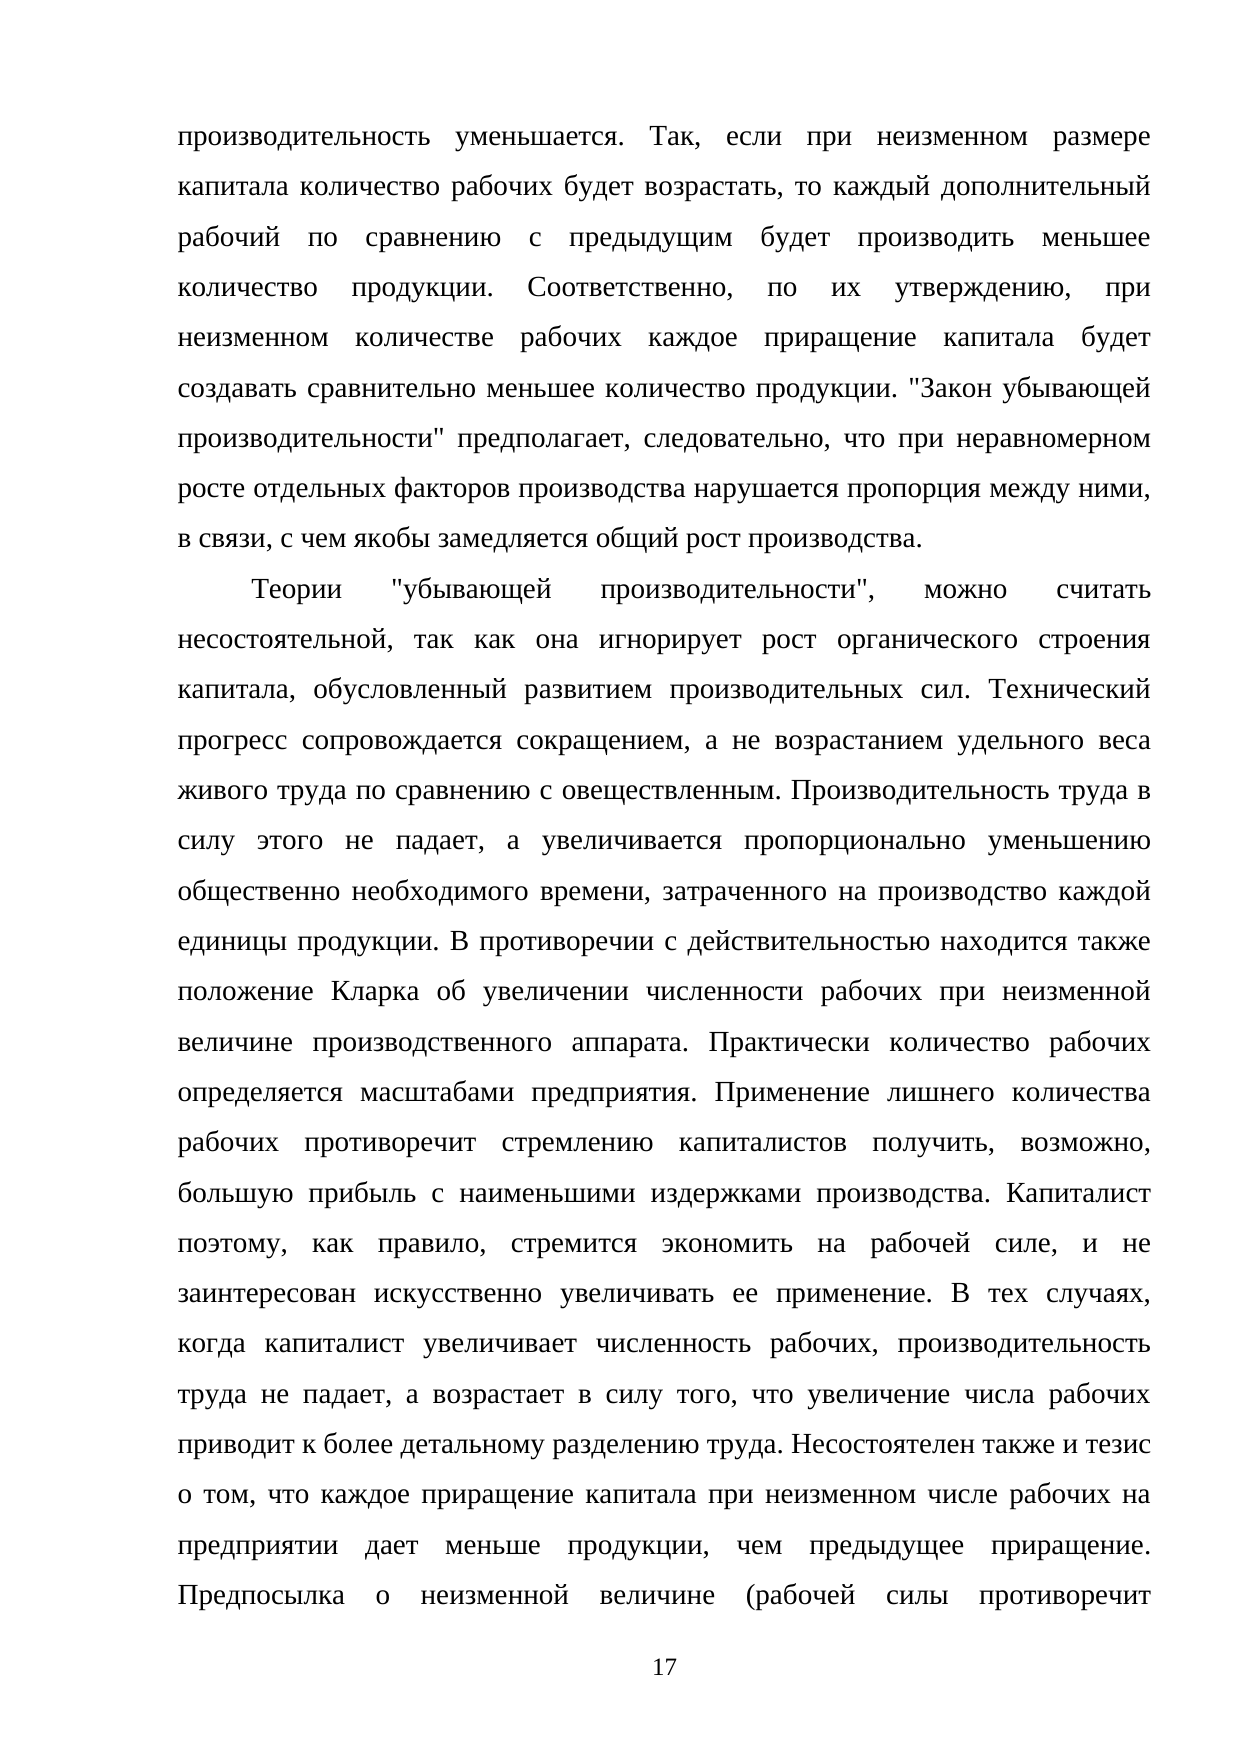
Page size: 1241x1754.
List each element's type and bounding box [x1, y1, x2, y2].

text [177, 118, 1152, 554]
text [177, 571, 1152, 1611]
